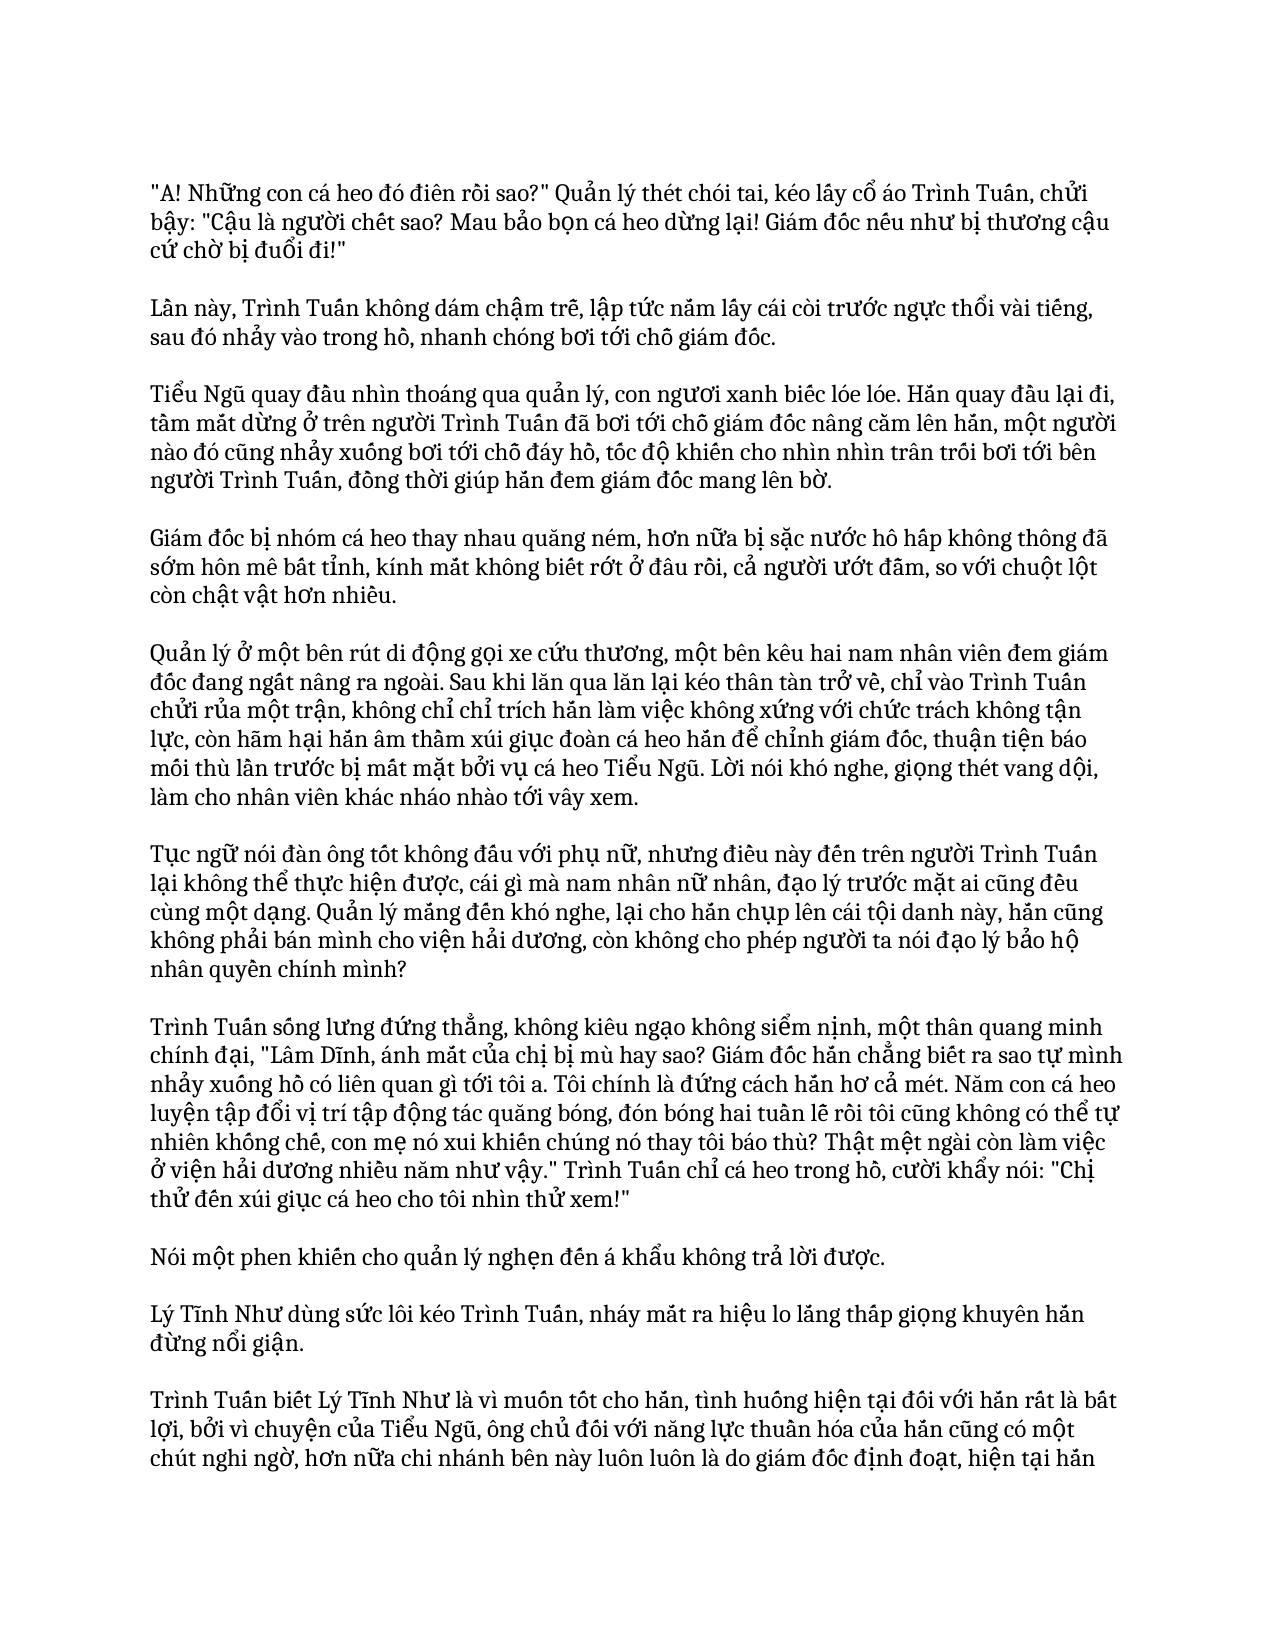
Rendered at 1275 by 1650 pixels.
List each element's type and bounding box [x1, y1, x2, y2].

text [150, 150, 1125, 1472]
